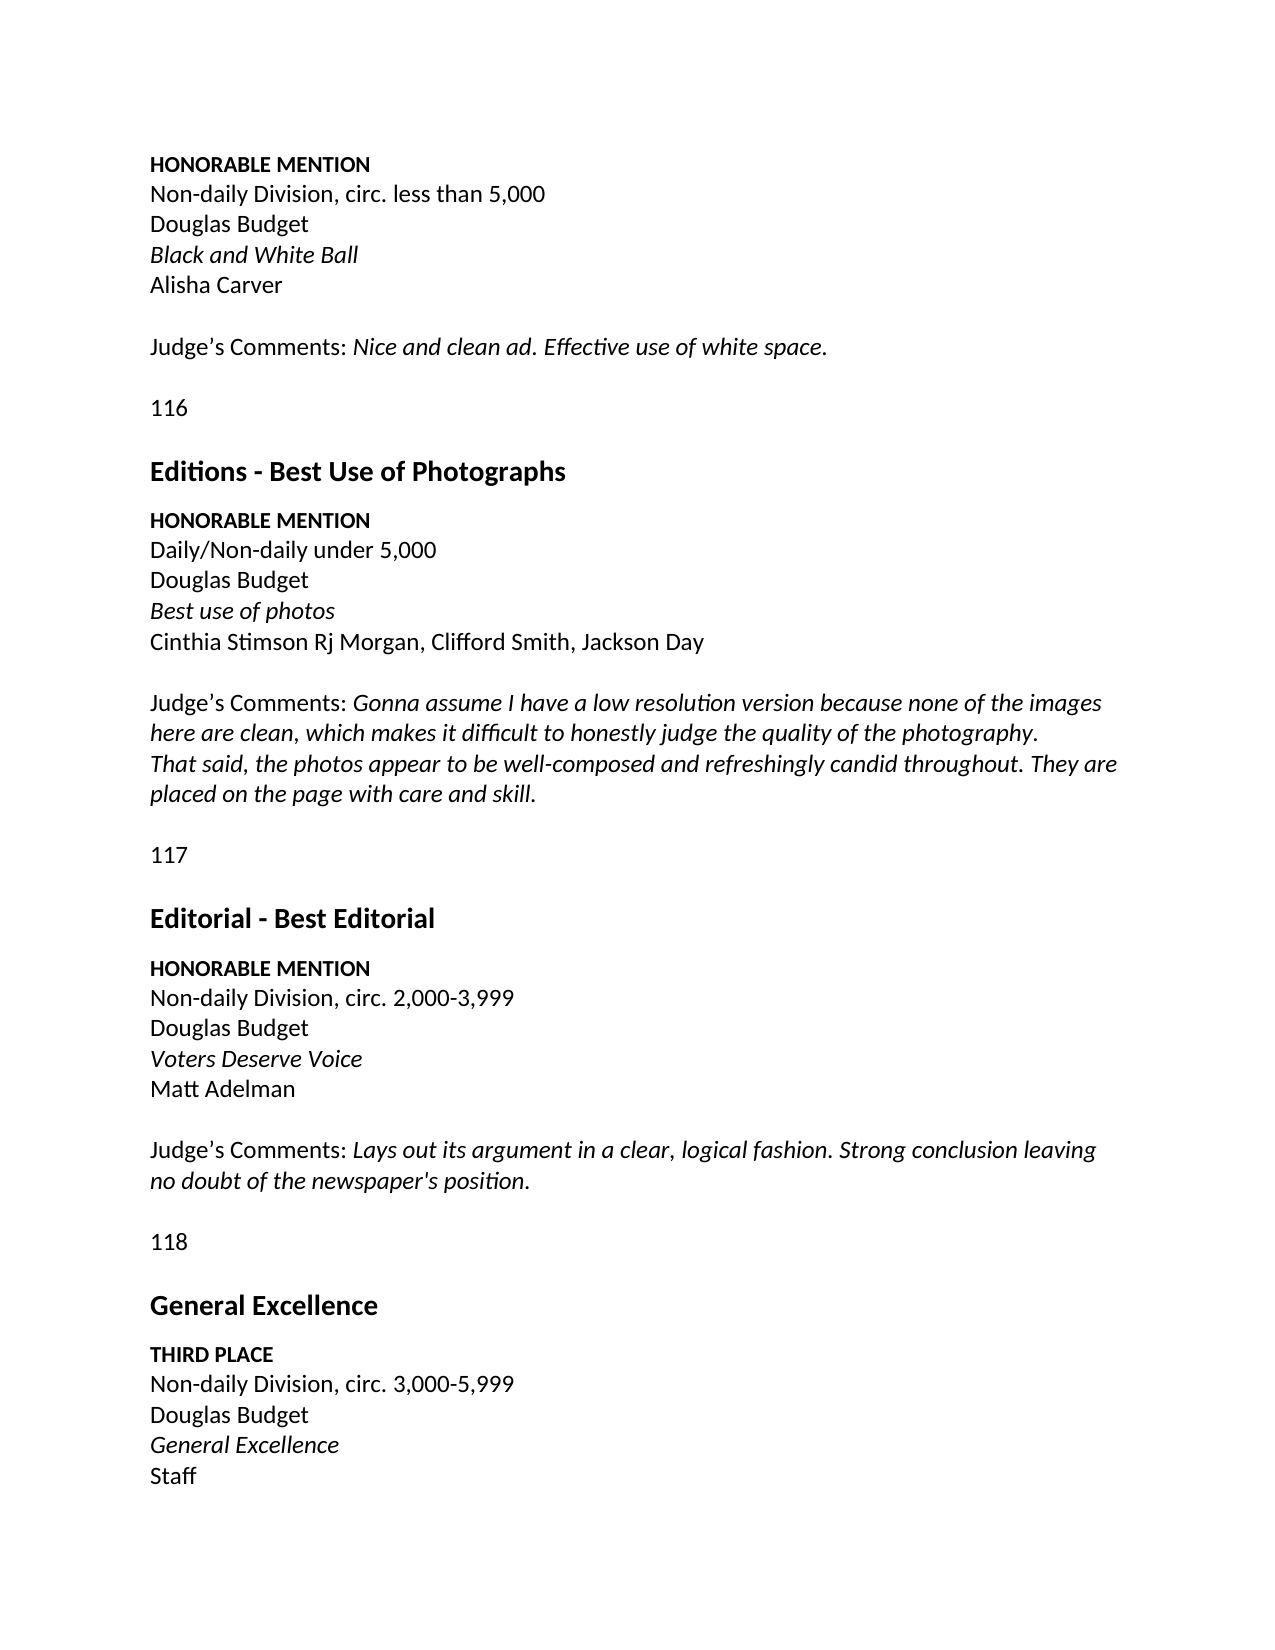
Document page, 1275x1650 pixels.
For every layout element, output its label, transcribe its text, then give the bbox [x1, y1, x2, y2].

text Matt Adelman [150, 1073, 1125, 1104]
text Voters Deserve Voice [150, 1043, 1125, 1073]
text Douglas Budget [150, 1012, 1125, 1043]
text Black and White Ball [150, 239, 1125, 269]
text Staff [150, 1460, 1125, 1491]
text Douglas Budget [150, 1399, 1125, 1429]
text Douglas Budget [150, 565, 1125, 595]
text General Excellence [150, 1429, 1125, 1460]
text 117 [150, 839, 1125, 870]
text HONORABLE MENTION [150, 506, 1125, 534]
text Douglas Budget [150, 208, 1125, 239]
text Judge’s Comments: Gonna assume I have a low resolution version because none of the images here are clean, which makes it difficult to honestly judge the quality of the photography. [150, 687, 1125, 748]
text General Excellence [150, 1287, 1125, 1323]
text Cinthia Stimson Rj Morgan, Clifford Smith, Jackson Day [150, 626, 1125, 656]
text Editorial - Best Editorial [150, 900, 1125, 936]
text HONORABLE MENTION [150, 954, 1125, 982]
text That said, the photos appear to be well-composed and refreshingly candid throughout. They are placed on the page with care and skill. [150, 748, 1125, 809]
text Non-daily Division, circ. 3,000-5,999 [150, 1368, 1125, 1399]
text Best use of photos [150, 595, 1125, 626]
text Judge’s Comments: Nice and clean ad. Effective use of white space. [150, 331, 1125, 361]
text HONORABLE MENTION [150, 150, 1125, 178]
text 116 [150, 392, 1125, 422]
text Non-daily Division, circ. 2,000-3,999 [150, 982, 1125, 1012]
text 118 [150, 1226, 1125, 1257]
text Editions - Best Use of Photographs [150, 453, 1125, 488]
text Alisha Carver [150, 269, 1125, 300]
text THIRD PLACE [150, 1341, 1125, 1368]
text Judge’s Comments: Lays out its argument in a clear, logical fashion. Strong conclusion leaving no doubt of the newspaper's position. [150, 1134, 1125, 1196]
text Daily/Non-daily under 5,000 [150, 534, 1125, 565]
text Non-daily Division, circ. less than 5,000 [150, 178, 1125, 208]
